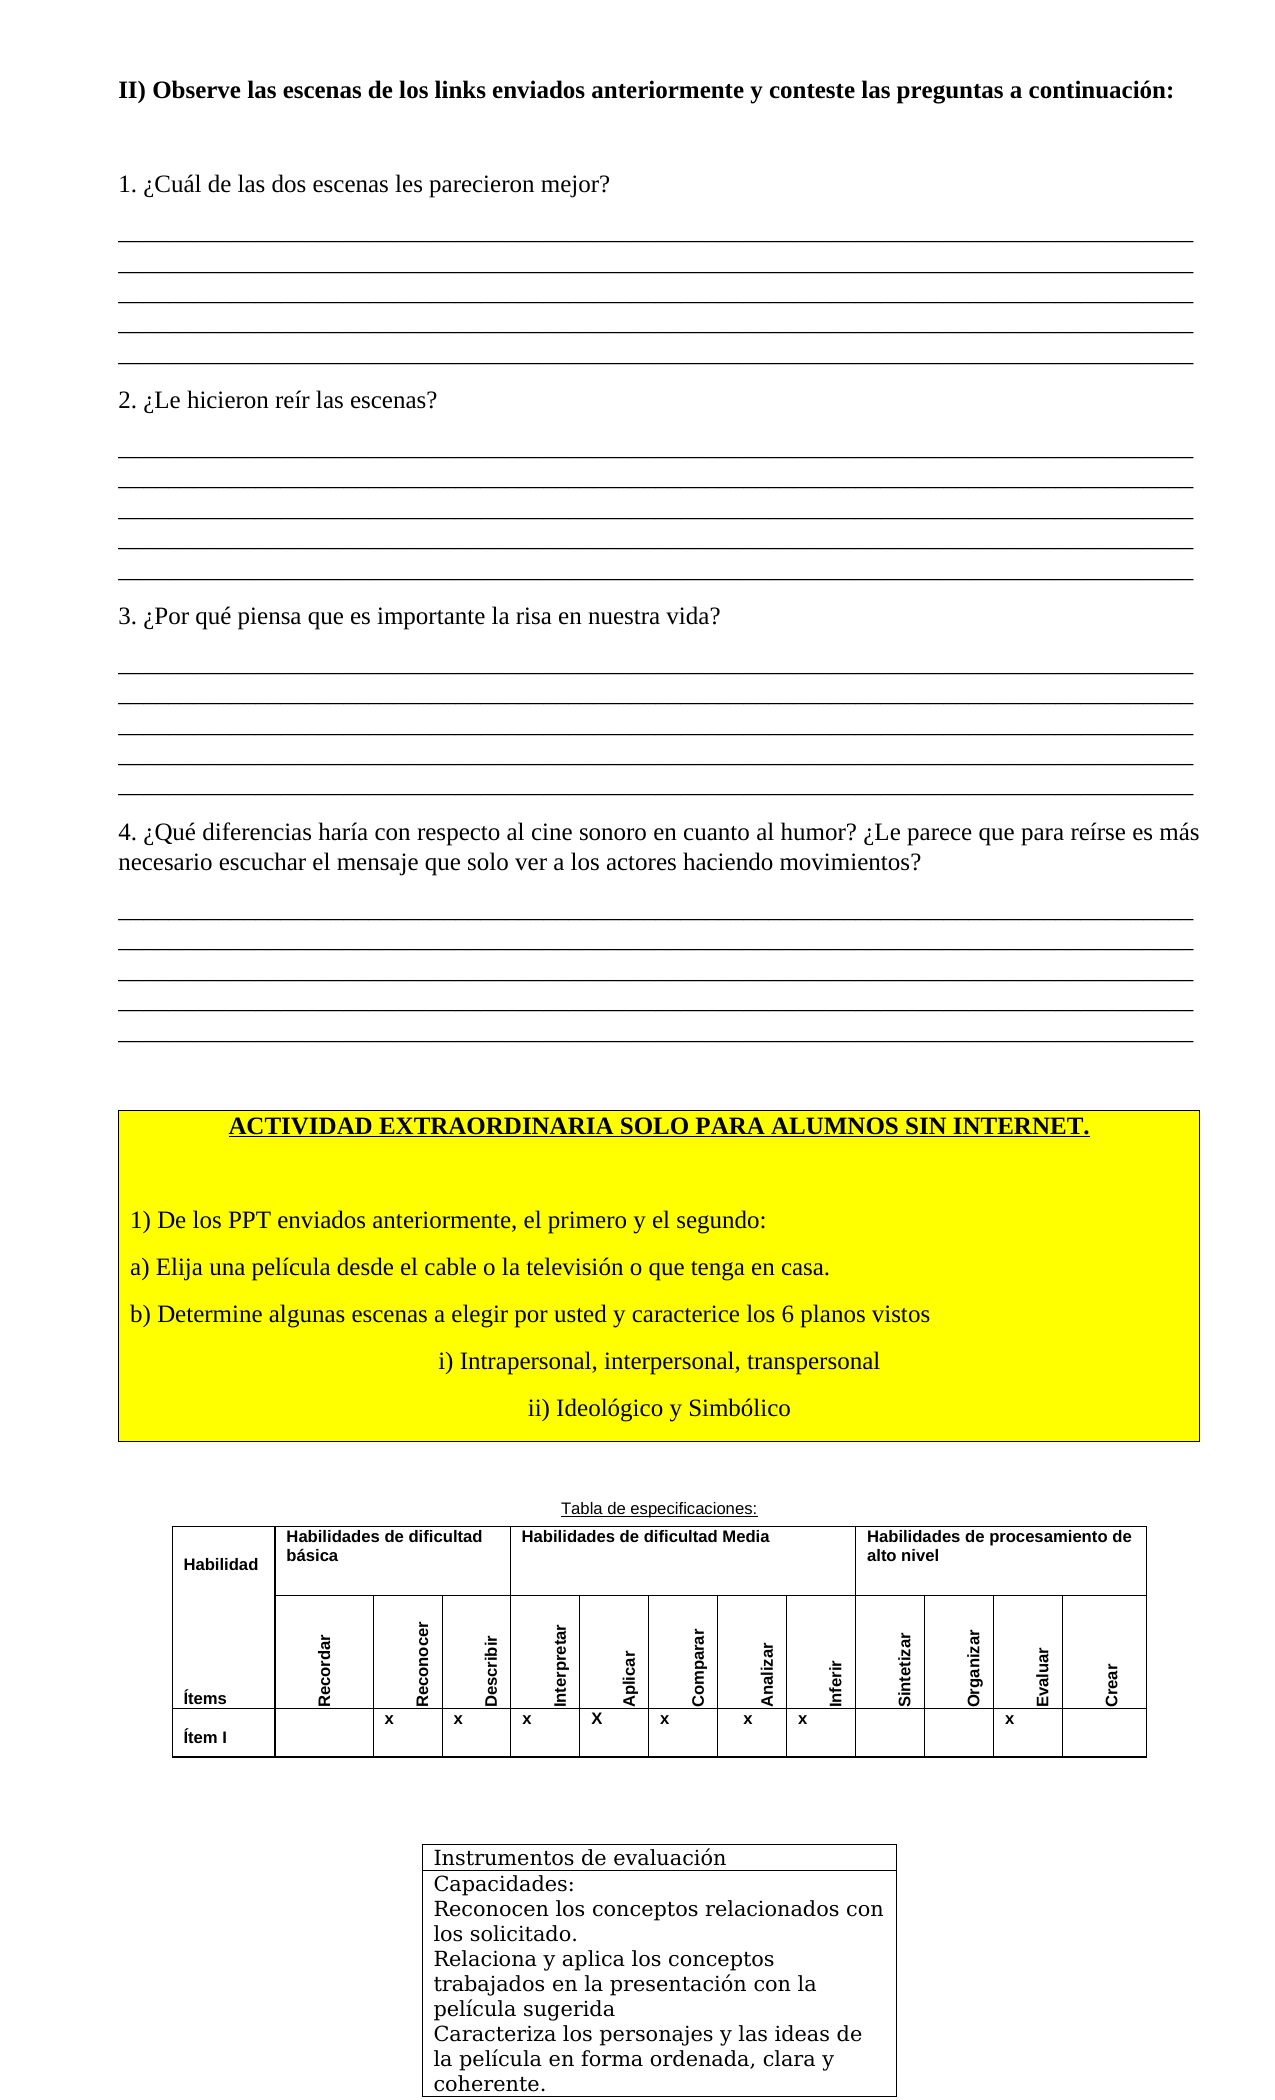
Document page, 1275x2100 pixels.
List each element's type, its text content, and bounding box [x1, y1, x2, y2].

table_cell Recordar [276, 1596, 373, 1708]
text 2. ¿Le hicieron reír las escenas? [118, 385, 1200, 414]
table_header ACTIVIDAD EXTRAORDINARIA SOLO PARA ALUMNOS SIN INTERNET. 1) De los PPT enviados anteriormente, el primero y el segundo: a) Elija una película desde el cable o la televisión o que tenga en casa. b) Determine algunas escenas a elegir por usted y caracterice los 6 planos vistos i) Intrapersonal, interpersonal, transpersonal ii) Ideológico y Simbólico [119, 1111, 1199, 1441]
table_cell Analizar [718, 1596, 786, 1708]
table_cell Crear [1063, 1596, 1146, 1708]
table_cell [276, 1709, 373, 1756]
table_cell Inferir [787, 1596, 855, 1708]
table_cell x [649, 1709, 717, 1756]
table_cell x [994, 1709, 1062, 1756]
table_cell Aplicar [580, 1596, 648, 1708]
text II) Observe las escenas de los links enviados anteriormente y conteste las preguntas a continuación: [118, 75, 1200, 104]
table_cell x [374, 1709, 442, 1756]
table_header Habilidades de dificultad Media [511, 1527, 855, 1595]
table_cell Describir [443, 1596, 510, 1708]
text ______________________________________________________________________________________________________________________________________________________________________________________________________________________________________________________________________________________________________________________________________________________________________________________________________________________________________________ [118, 432, 1200, 582]
table_cell [925, 1709, 993, 1756]
table_header Instrumentos de evaluación [423, 1845, 896, 1870]
table_cell Capacidades: Reconocen los conceptos relacionados con los solicitado. Relaciona y aplica los conceptos trabajados en la presentación con la película sugerida Caracteriza los personajes y las ideas de la película en forma ordenada, clara y coherente. [423, 1871, 896, 2096]
text Tabla de especificaciones: [118, 1499, 1200, 1518]
text ______________________________________________________________________________________________________________________________________________________________________________________________________________________________________________________________________________________________________________________________________________________________________________________________________________________________________________ [118, 648, 1200, 798]
table_cell Comparar [649, 1596, 717, 1708]
table_header Habilidades de procesamiento de alto nivel [856, 1527, 1146, 1595]
table_cell Interpretar [511, 1596, 579, 1708]
text 3. ¿Por qué piensa que es importante la risa en nuestra vida? [118, 601, 1200, 629]
table_cell x [443, 1709, 510, 1756]
table_cell x [718, 1709, 786, 1756]
table_header Habilidades de dificultad básica [276, 1527, 510, 1595]
table_cell x [511, 1709, 579, 1756]
table_cell Organizar [925, 1596, 993, 1708]
text ______________________________________________________________________________________________________________________________________________________________________________________________________________________________________________________________________________________________________________________________________________________________________________________________________________________________________________ [118, 894, 1200, 1044]
table_header Habilidad Ítems [173, 1527, 274, 1708]
table_cell Reconocer [374, 1596, 442, 1708]
table_cell [1063, 1709, 1146, 1756]
table_cell Sintetizar [856, 1596, 924, 1708]
table_cell X [580, 1709, 648, 1756]
text 4. ¿Qué diferencias haría con respecto al cine sonoro en cuanto al humor? ¿Le parece que para reírse es más necesario escuchar el mensaje que solo ver a los actores haciendo movimientos? [118, 817, 1200, 876]
table_cell Ítem I [173, 1709, 274, 1756]
text ______________________________________________________________________________________________________________________________________________________________________________________________________________________________________________________________________________________________________________________________________________________________________________________________________________________________________________ [118, 216, 1200, 367]
table_cell Evaluar [994, 1596, 1062, 1708]
text 1. ¿Cuál de las dos escenas les parecieron mejor? [118, 169, 1200, 198]
table_cell [856, 1709, 924, 1756]
table_cell x [787, 1709, 855, 1756]
